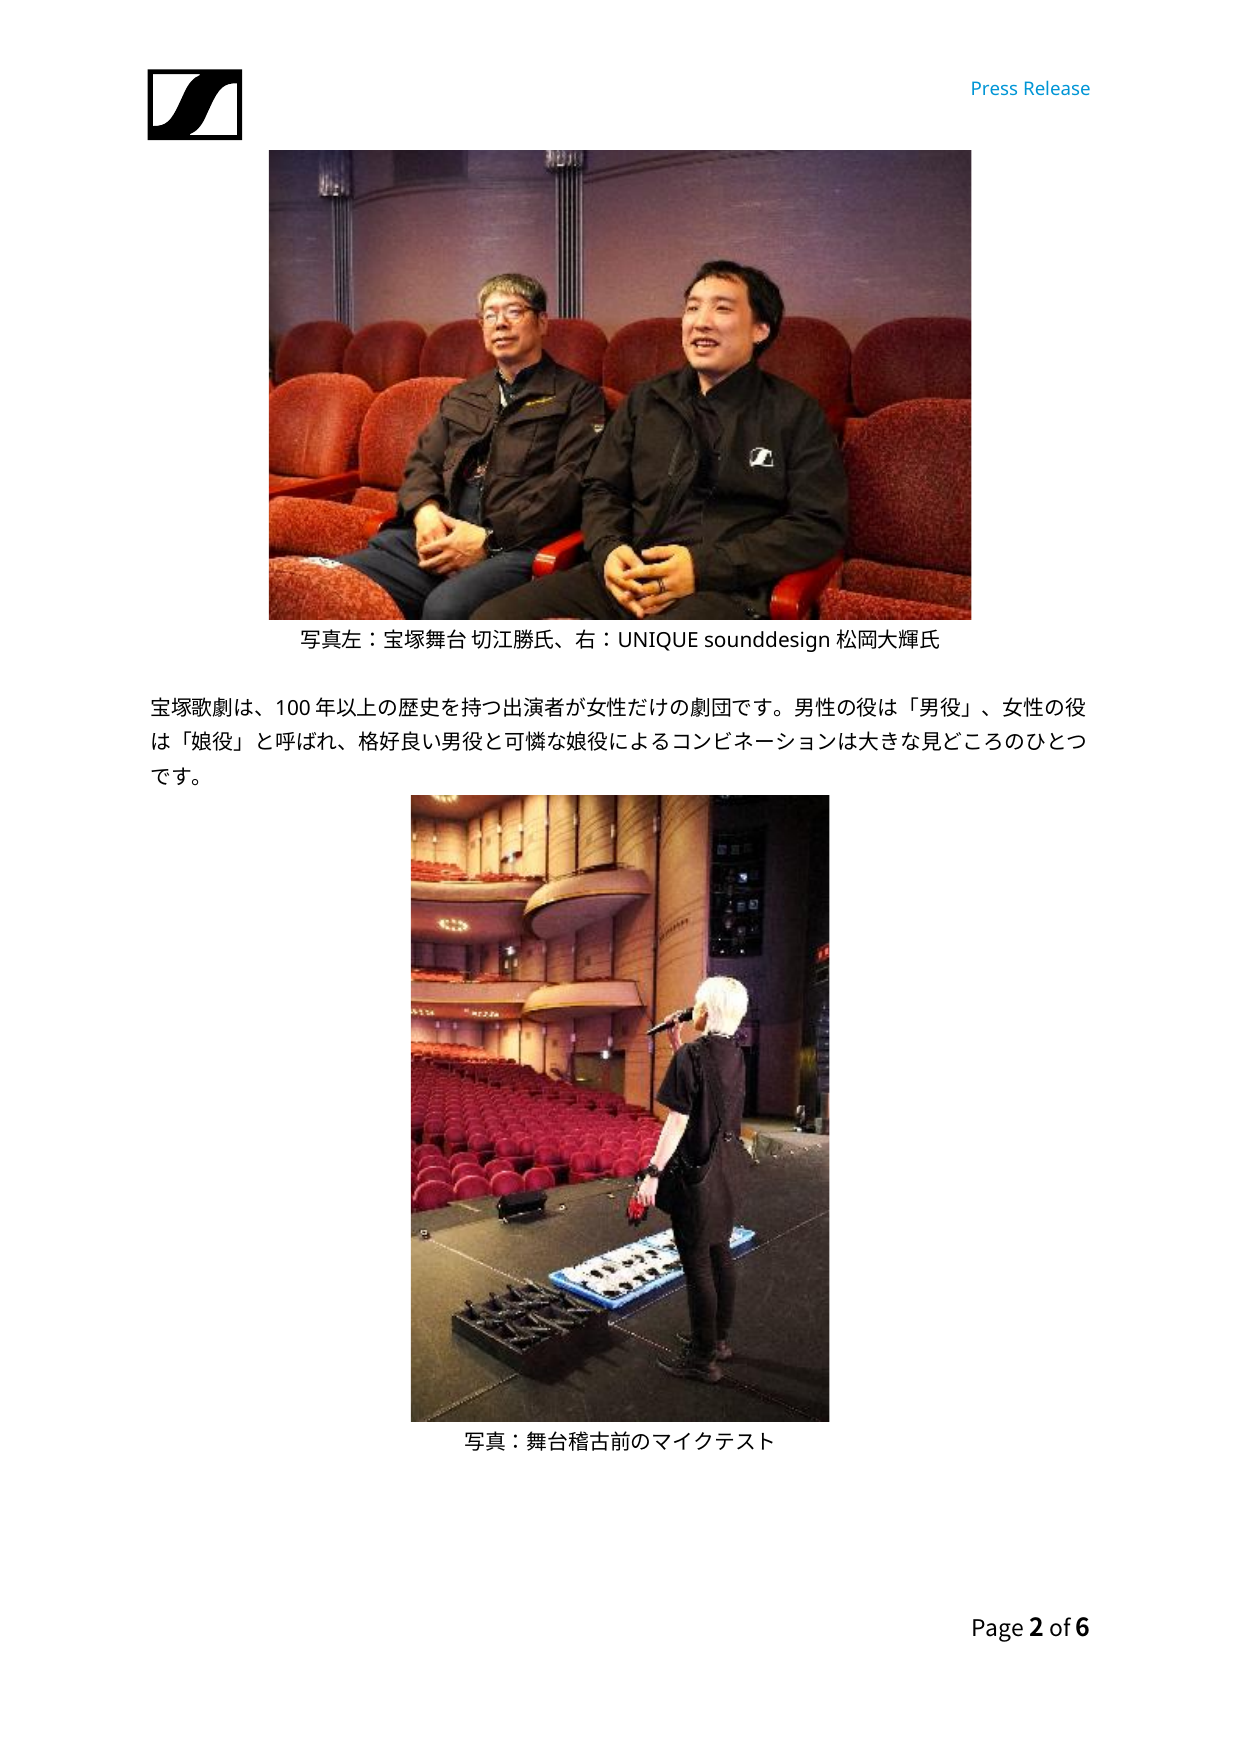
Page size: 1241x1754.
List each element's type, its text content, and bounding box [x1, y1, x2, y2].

text 宝塚歌劇は、100年以上の歴史を持つ出演者が女性だけの劇団です。男性の役は「男役」、女性の役は「娘役」と呼ばれ、格好良い男役と可憐な娘役によるコンビネーションは大きな見どころのひとつです。 [150, 691, 1090, 790]
text 写真左：宝塚舞台 切江勝氏、右：UNIQUE sounddesign 松岡大輝氏 [150, 623, 1090, 654]
picture [410, 795, 830, 1422]
text 写真：舞台稽古前のマイクテスト [150, 1425, 1090, 1456]
picture [268, 150, 972, 620]
